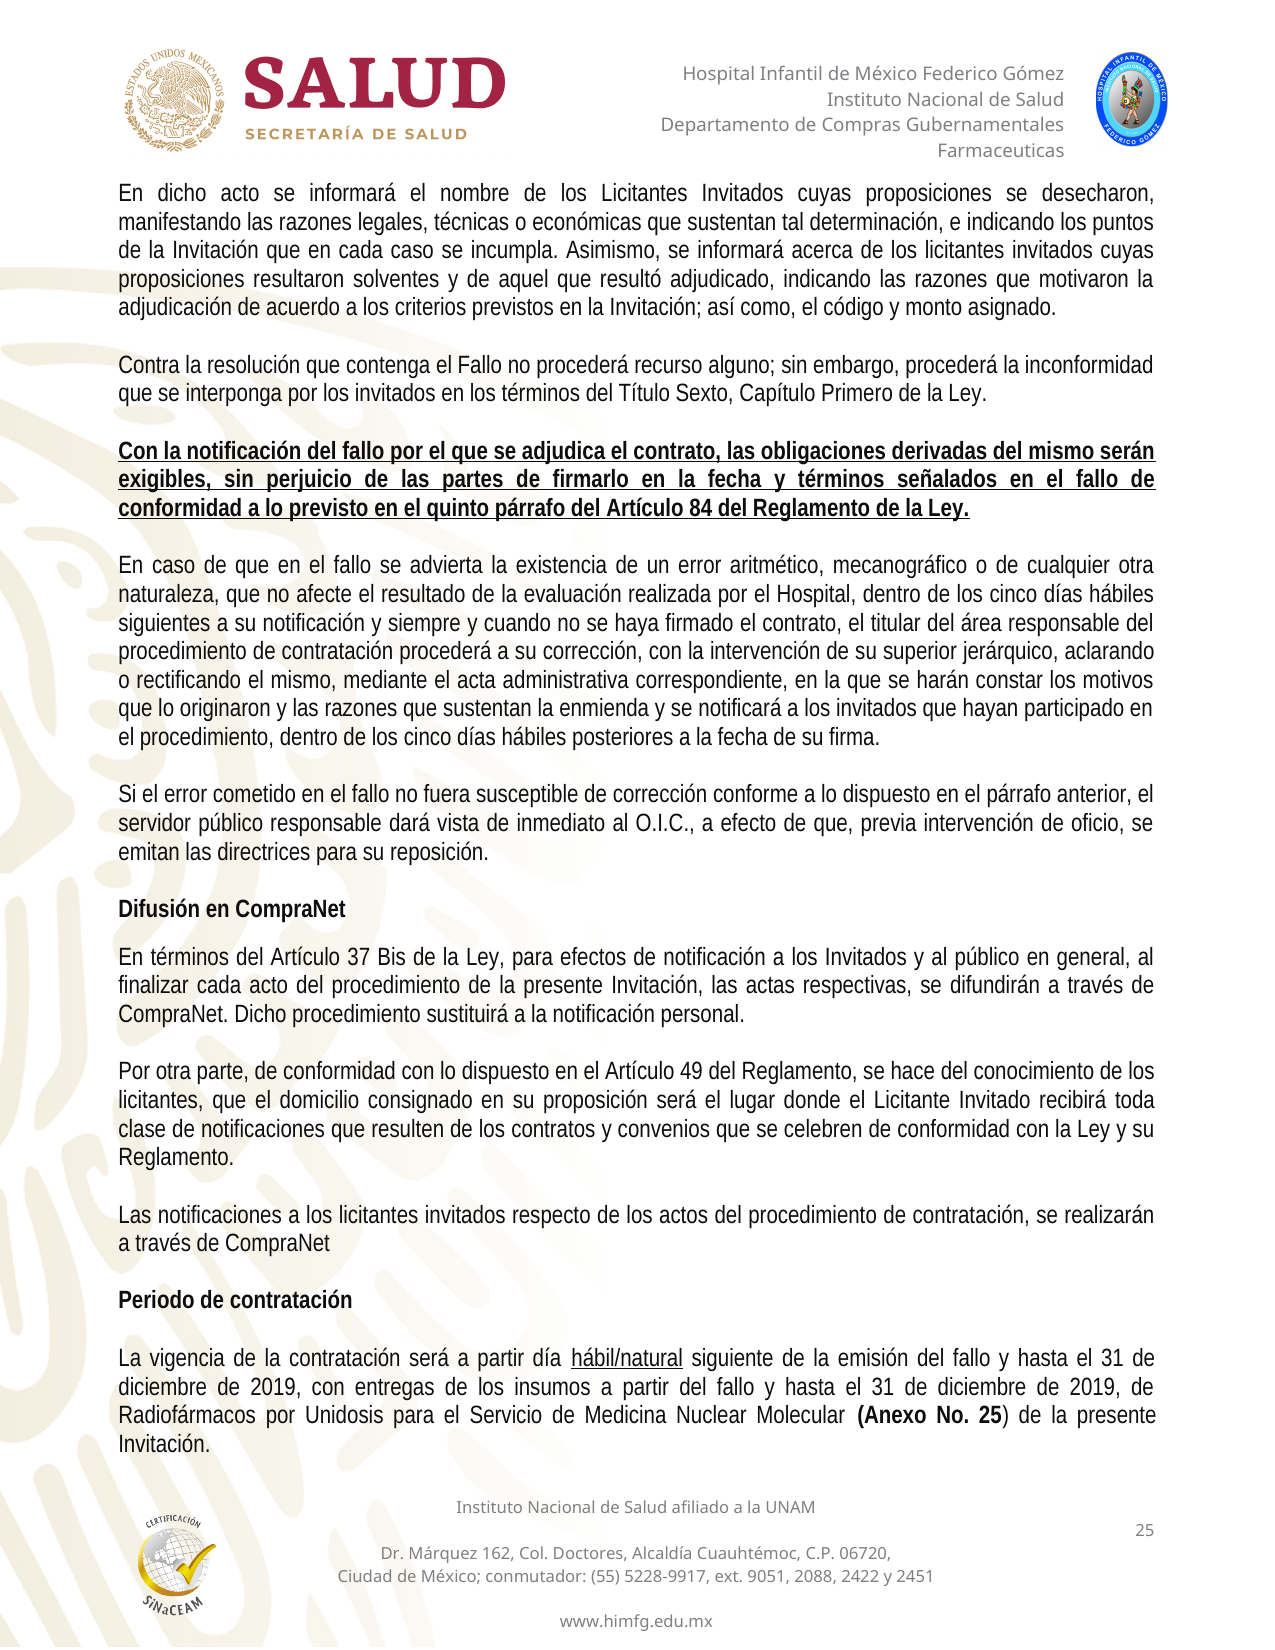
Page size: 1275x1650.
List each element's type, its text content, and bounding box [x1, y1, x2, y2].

picture [0, 0, 1275, 1647]
text Periodo de contratación [118, 1286, 1157, 1314]
text Las notificaciones a los licitantes invitados respecto de los actos del procedimiento de contratación, se realizarán a través de CompraNet [118, 1199, 1157, 1257]
text Si el error cometido en el fallo no fuera susceptible de corrección conforme a lo dispuesto en el párrafo anterior, el servidor público responsable dará vista de inmediato al O.I.C., a efecto de que, previa intervención de oficio, se emitan las directrices para su reposición. [118, 779, 1157, 865]
text Con la notificación del fallo por el que se adjudica el contrato, las obligaciones derivadas del mismo serán exigibles, sin perjuicio de las partes de firmarlo en la fecha y términos señalados en el fallo de conformidad a lo previsto en el quinto párrafo del Artículo 84 del Reglamento de la Ley. [118, 436, 1157, 522]
text En caso de que en el fallo se advierta la existencia de un error aritmético, mecanográfico o de cualquier otra naturaleza, que no afecte el resultado de la evaluación realizada por el Hospital, dentro de los cinco días hábiles siguientes a su notificación y siempre y cuando no se haya firmado el contrato, el titular del área responsable del procedimiento de contratación procederá a su corrección, con la intervención de su superior jerárquico, aclarando o rectificando el mismo, mediante el acta administrativa correspondiente, en la que se harán constar los motivos que lo originaron y las razones que sustentan la enmienda y se notificará a los invitados que hayan participado en el procedimiento, dentro de los cinco días hábiles posteriores a la fecha de su firma. [118, 550, 1157, 751]
text La vigencia de la contratación será a partir día hábil/natural siguiente de la emisión del fallo y hasta el 31 de diciembre de 2019, con entregas de los insumos a partir del fallo y hasta el 31 de diciembre de 2019, de Radiofármacos por Unidosis para el Servicio de Medicina Nuclear Molecular (Anexo No. 25) de la presente Invitación. [118, 1343, 1157, 1457]
text En dicho acto se informará el nombre de los Licitantes Invitados cuyas proposiciones se desecharon, manifestando las razones legales, técnicas o económicas que sustentan tal determinación, e indicando los puntos de la Invitación que en cada caso se incumpla. Asimismo, se informará acerca de los licitantes invitados cuyas proposiciones resultaron solventes y de aquel que resultó adjudicado, indicando las razones que motivaron la adjudicación de acuerdo a los criterios previstos en la Invitación; así como, el código y monto asignado. [118, 178, 1157, 321]
text En términos del Artículo 37 Bis de la Ley, para efectos de notificación a los Invitados y al público en general, al finalizar cada acto del procedimiento de la presente Invitación, las actas respectivas, se difundirán a través de CompraNet. Dicho procedimiento sustituirá a la notificación personal. [118, 942, 1157, 1028]
text Contra la resolución que contenga el Fallo no procederá recurso alguno; sin embargo, procederá la inconformidad que se interponga por los invitados en los términos del Título Sexto, Capítulo Primero de la Ley. [118, 350, 1157, 407]
text Por otra parte, de conformidad con lo dispuesto en el Artículo 49 del Reglamento, se hace del conocimiento de los licitantes, que el domicilio consignado en su proposición será el lugar donde el Licitante Invitado recibirá toda clase de notificaciones que resulten de los contratos y convenios que se celebren de conformidad con la Ley y su Reglamento. [118, 1056, 1157, 1171]
text Difusión en CompraNet [118, 894, 1157, 923]
